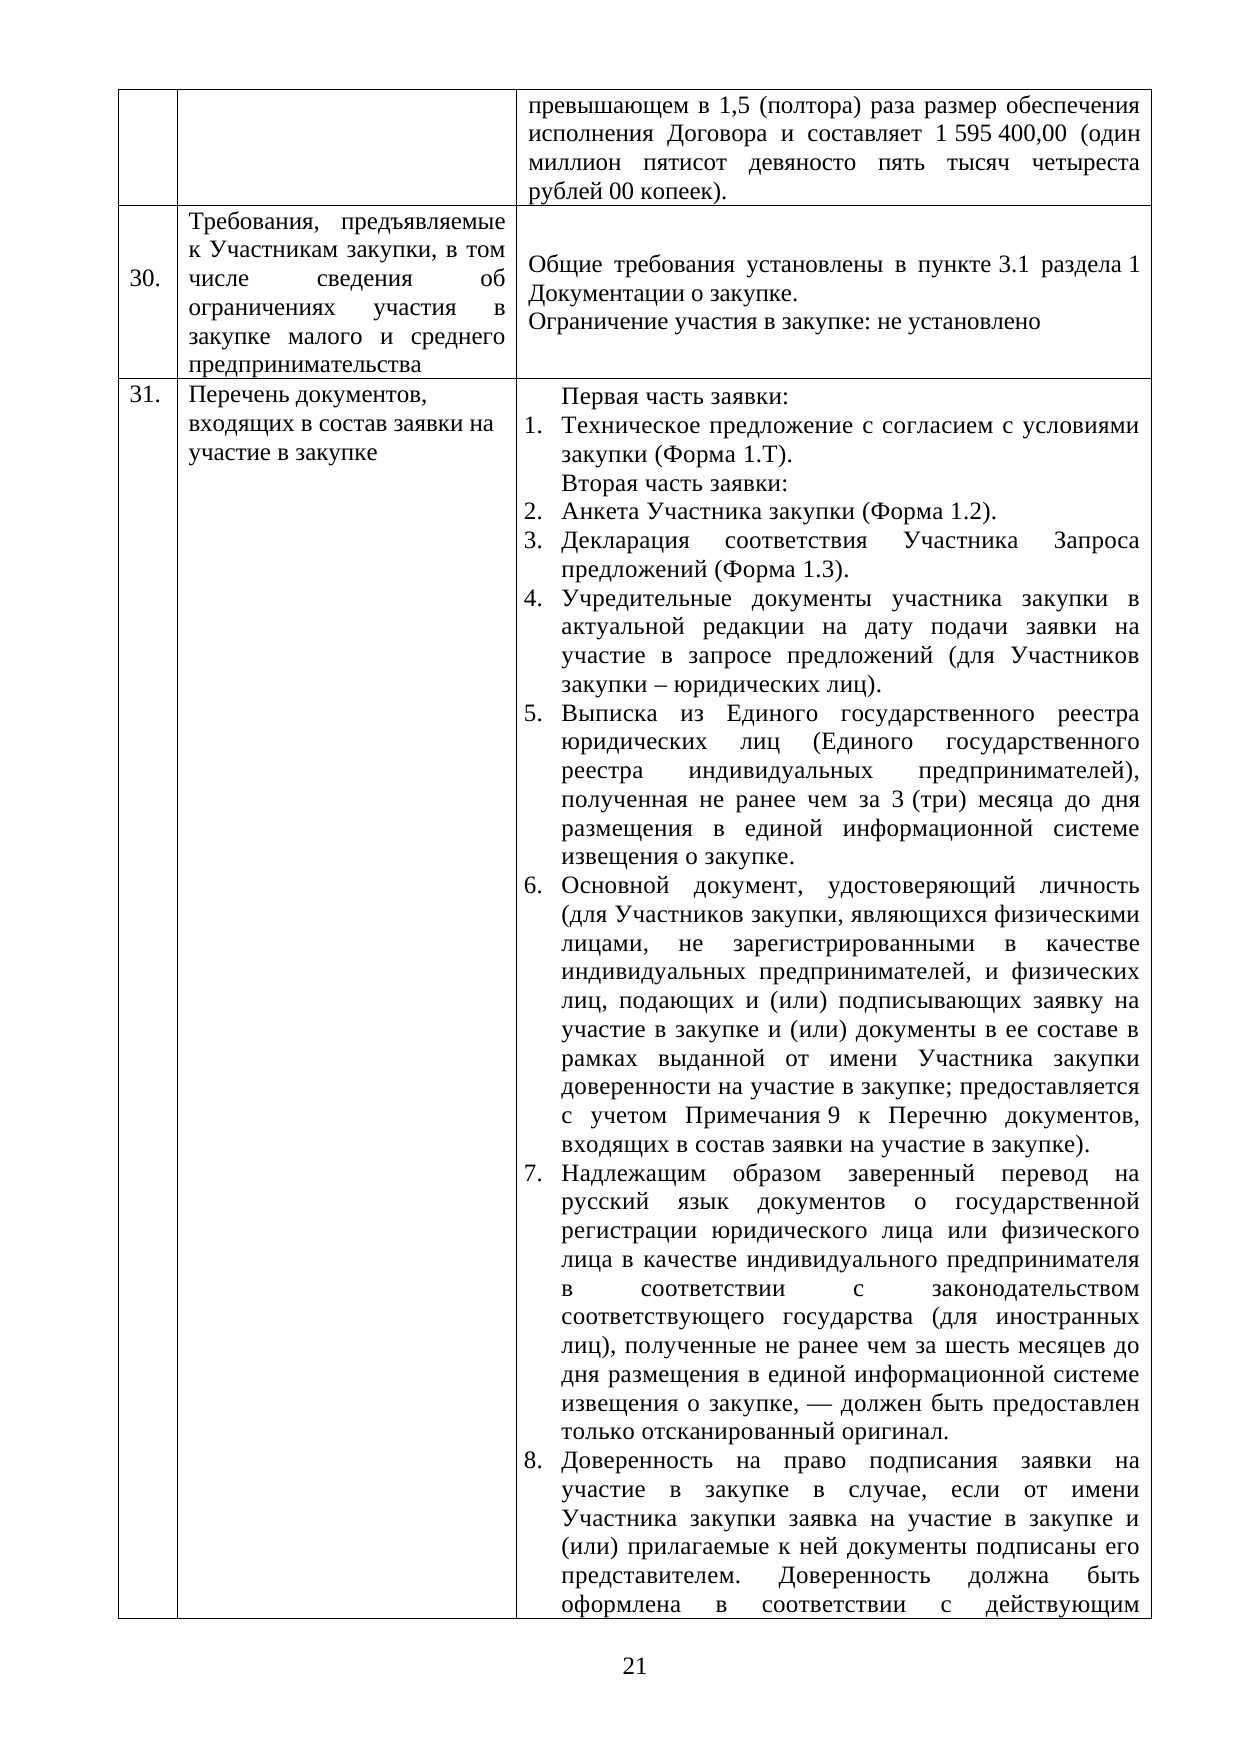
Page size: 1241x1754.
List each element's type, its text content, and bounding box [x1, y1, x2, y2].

table_cell [119, 379, 177, 1618]
table_cell Общие требования установлены в пункте 3.1 раздела 1 Документации о закупке. Ограничение участия в закупке: не установлено [517, 206, 1151, 378]
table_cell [517, 379, 1151, 1618]
table_cell [119, 206, 177, 378]
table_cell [178, 379, 516, 1618]
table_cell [517, 90, 1151, 205]
table_cell [119, 90, 177, 205]
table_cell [178, 90, 516, 205]
table_cell Требования, предъявляемые к Участникам закупки, в том числе сведения об ограничениях участия в закупке малого и среднего предпринимательства [178, 206, 516, 378]
